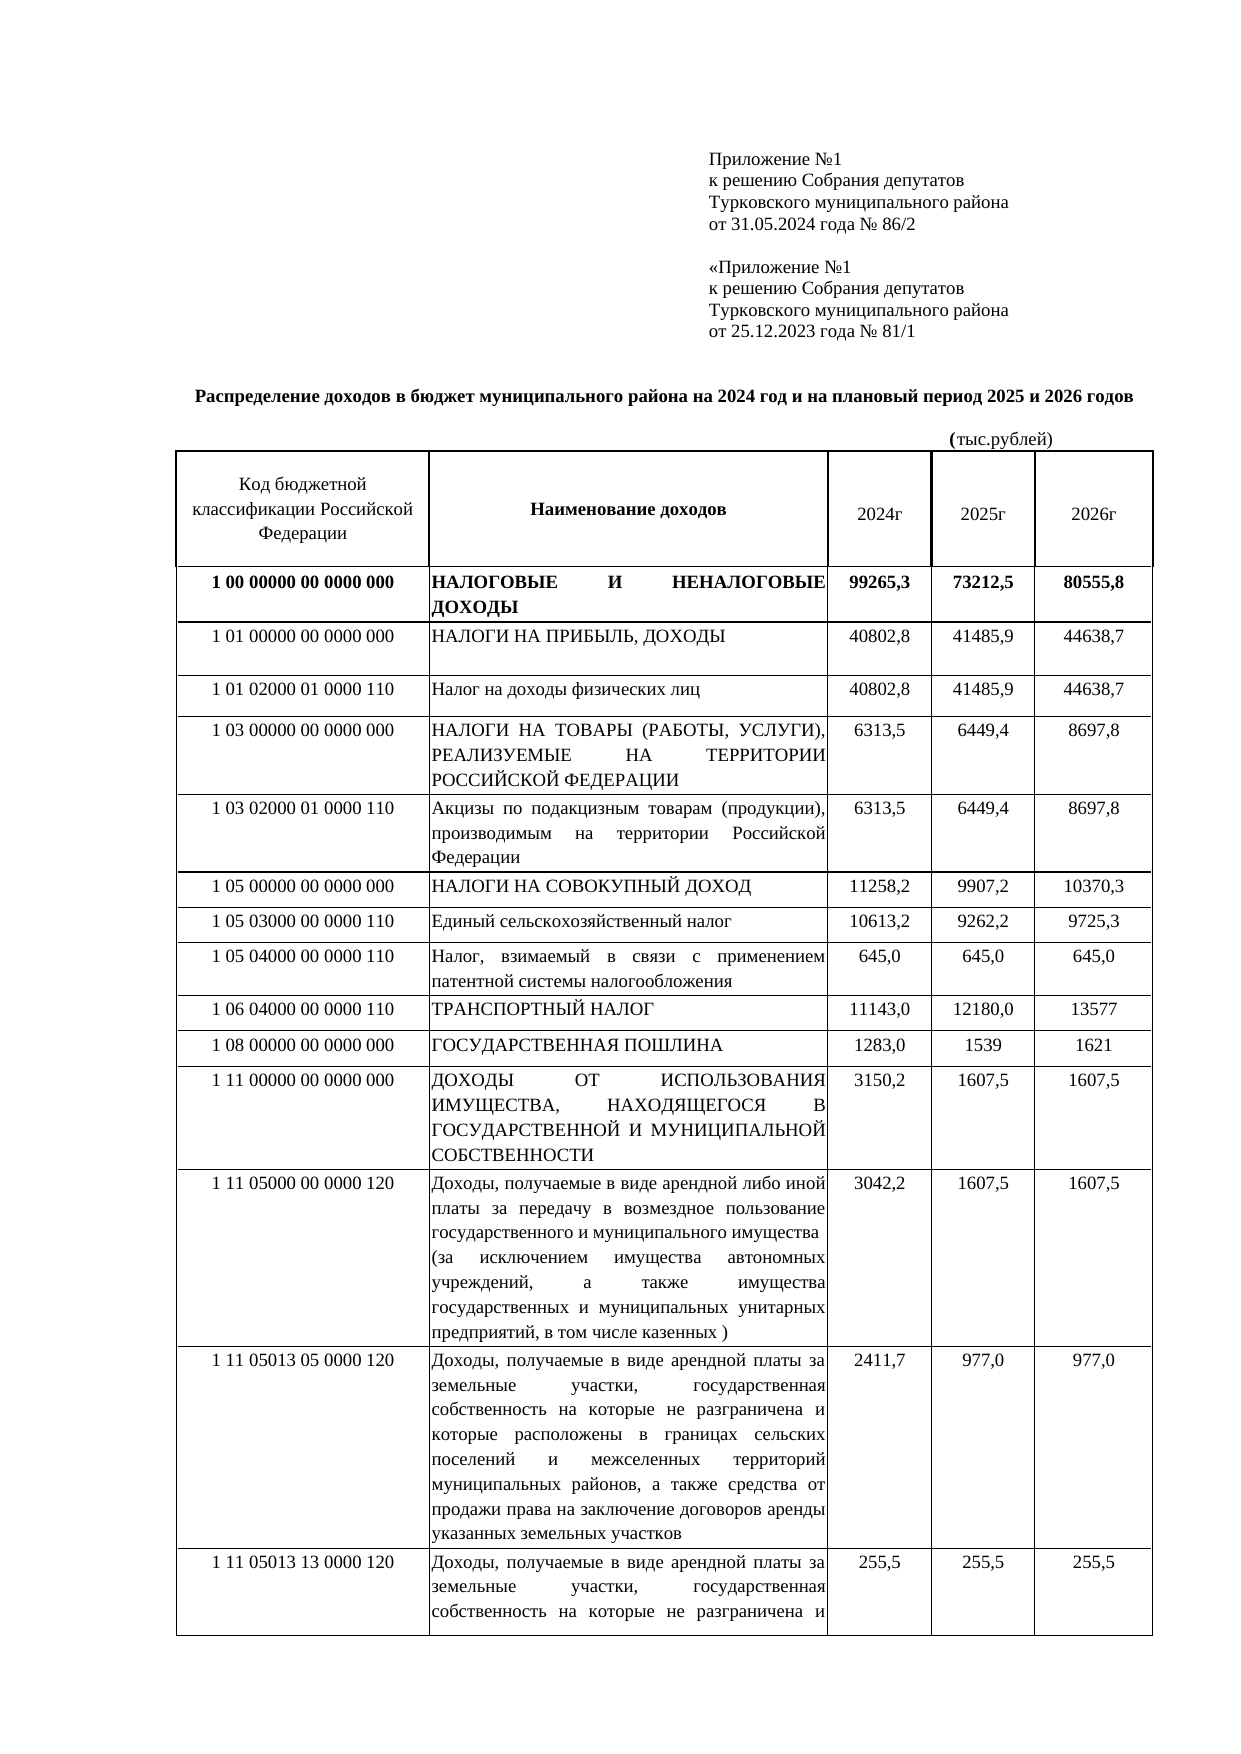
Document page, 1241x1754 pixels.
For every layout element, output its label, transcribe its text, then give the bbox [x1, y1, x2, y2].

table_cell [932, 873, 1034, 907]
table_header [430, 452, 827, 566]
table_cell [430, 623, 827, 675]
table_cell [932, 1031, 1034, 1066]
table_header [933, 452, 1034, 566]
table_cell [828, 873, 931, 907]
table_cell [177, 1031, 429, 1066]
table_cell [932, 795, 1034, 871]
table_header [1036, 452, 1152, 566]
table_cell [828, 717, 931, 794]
text Турковского муниципального района [177, 299, 1152, 320]
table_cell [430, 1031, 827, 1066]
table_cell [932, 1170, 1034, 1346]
text Турковского муниципального района [177, 191, 1152, 212]
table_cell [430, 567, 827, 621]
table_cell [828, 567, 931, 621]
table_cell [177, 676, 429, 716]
text от 31.05.2024 года № 86/2 [177, 212, 1152, 234]
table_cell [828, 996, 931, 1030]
text от 25.12.2023 года № 81/1 [177, 320, 1152, 342]
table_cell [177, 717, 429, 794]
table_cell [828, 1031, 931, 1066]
text «Приложение №1 [177, 256, 1152, 277]
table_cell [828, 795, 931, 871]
text к решению Собрания депутатов [177, 277, 1152, 299]
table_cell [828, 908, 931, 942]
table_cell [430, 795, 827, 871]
text (тыс.рублей) [177, 428, 1152, 449]
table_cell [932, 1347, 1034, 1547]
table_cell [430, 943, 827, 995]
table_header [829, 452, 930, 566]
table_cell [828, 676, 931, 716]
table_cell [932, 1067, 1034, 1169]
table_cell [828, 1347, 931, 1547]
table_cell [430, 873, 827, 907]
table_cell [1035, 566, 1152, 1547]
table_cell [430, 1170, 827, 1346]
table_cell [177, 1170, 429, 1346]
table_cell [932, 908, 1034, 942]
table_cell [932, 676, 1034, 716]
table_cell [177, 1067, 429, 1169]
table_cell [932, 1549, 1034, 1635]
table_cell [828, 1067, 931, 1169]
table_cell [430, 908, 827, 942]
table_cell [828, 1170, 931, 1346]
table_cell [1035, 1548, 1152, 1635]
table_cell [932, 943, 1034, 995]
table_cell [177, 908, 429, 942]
text к решению Собрания депутатов [177, 169, 1152, 191]
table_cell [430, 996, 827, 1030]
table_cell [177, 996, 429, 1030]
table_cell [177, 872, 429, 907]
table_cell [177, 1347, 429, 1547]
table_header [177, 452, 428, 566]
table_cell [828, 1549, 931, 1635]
text Распределение доходов в бюджет муниципального района на 2024 год и на плановый период 2025 и 2026 годов [177, 385, 1152, 406]
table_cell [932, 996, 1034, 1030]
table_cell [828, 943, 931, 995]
text Приложение №1 [709, 148, 1152, 169]
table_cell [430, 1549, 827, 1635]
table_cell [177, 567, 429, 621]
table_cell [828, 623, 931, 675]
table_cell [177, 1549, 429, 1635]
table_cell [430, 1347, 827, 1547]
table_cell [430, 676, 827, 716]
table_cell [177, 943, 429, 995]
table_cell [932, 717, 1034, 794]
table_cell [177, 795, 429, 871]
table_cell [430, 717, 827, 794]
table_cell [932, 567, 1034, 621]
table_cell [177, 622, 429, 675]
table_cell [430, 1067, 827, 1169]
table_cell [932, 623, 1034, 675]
